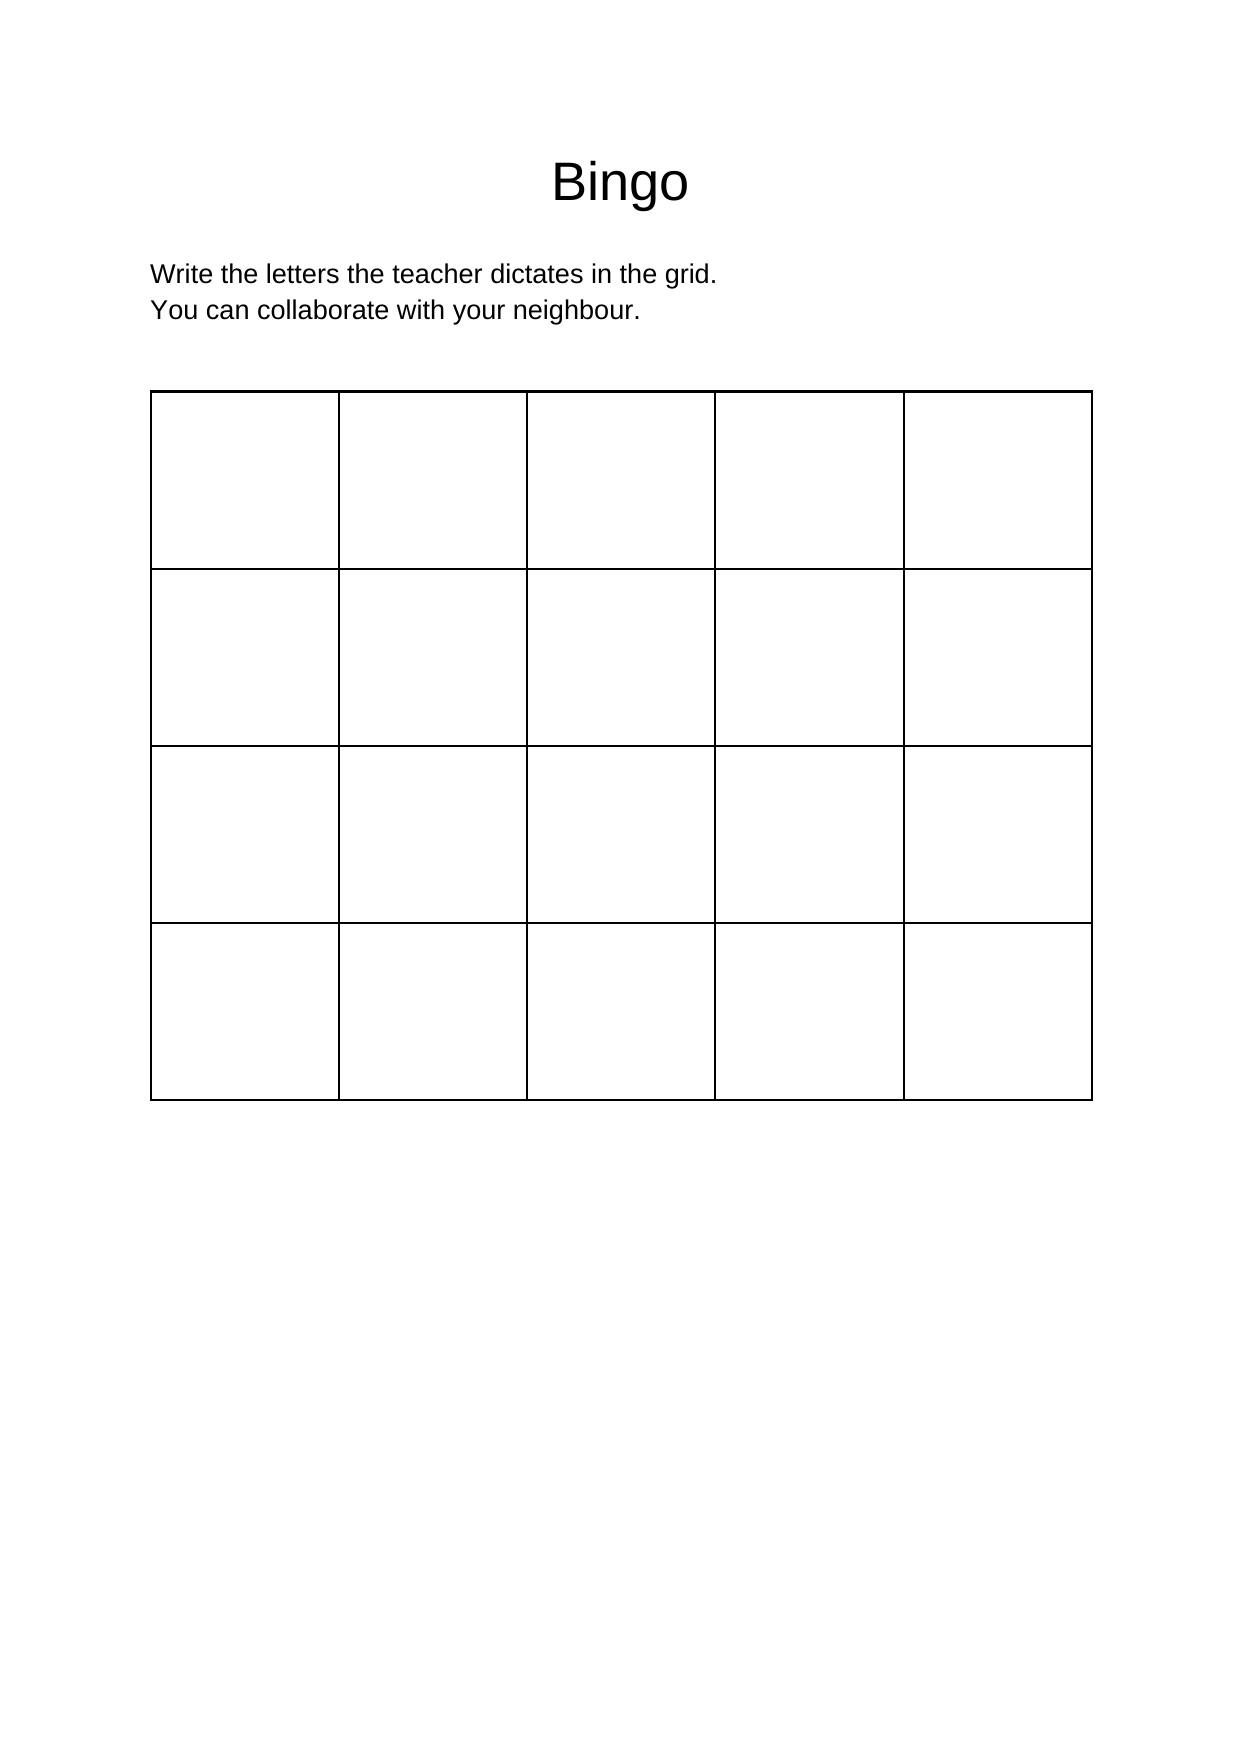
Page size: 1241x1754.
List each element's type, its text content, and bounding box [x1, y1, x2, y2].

table_cell [340, 747, 526, 922]
table_cell [340, 570, 526, 744]
text Write the letters the teacher dictates in the grid. [150, 258, 1090, 289]
table_cell [528, 924, 714, 1099]
table_header [528, 393, 714, 567]
table_cell [528, 570, 714, 744]
table_cell [340, 924, 526, 1099]
table_cell [152, 924, 338, 1099]
table_cell [905, 570, 1091, 744]
table_cell [152, 570, 338, 744]
table_cell [716, 747, 903, 922]
table_header [905, 393, 1091, 567]
table_cell [716, 924, 903, 1099]
table_cell [905, 924, 1091, 1099]
table_cell [528, 747, 714, 922]
table_header [340, 393, 526, 567]
table_cell [905, 747, 1091, 922]
table_header [716, 393, 903, 567]
text You can collaborate with your neighbour. [150, 294, 1090, 325]
table_cell [716, 570, 903, 744]
table_cell [152, 747, 338, 922]
table_header [152, 393, 338, 567]
title Bingo [150, 150, 1090, 212]
